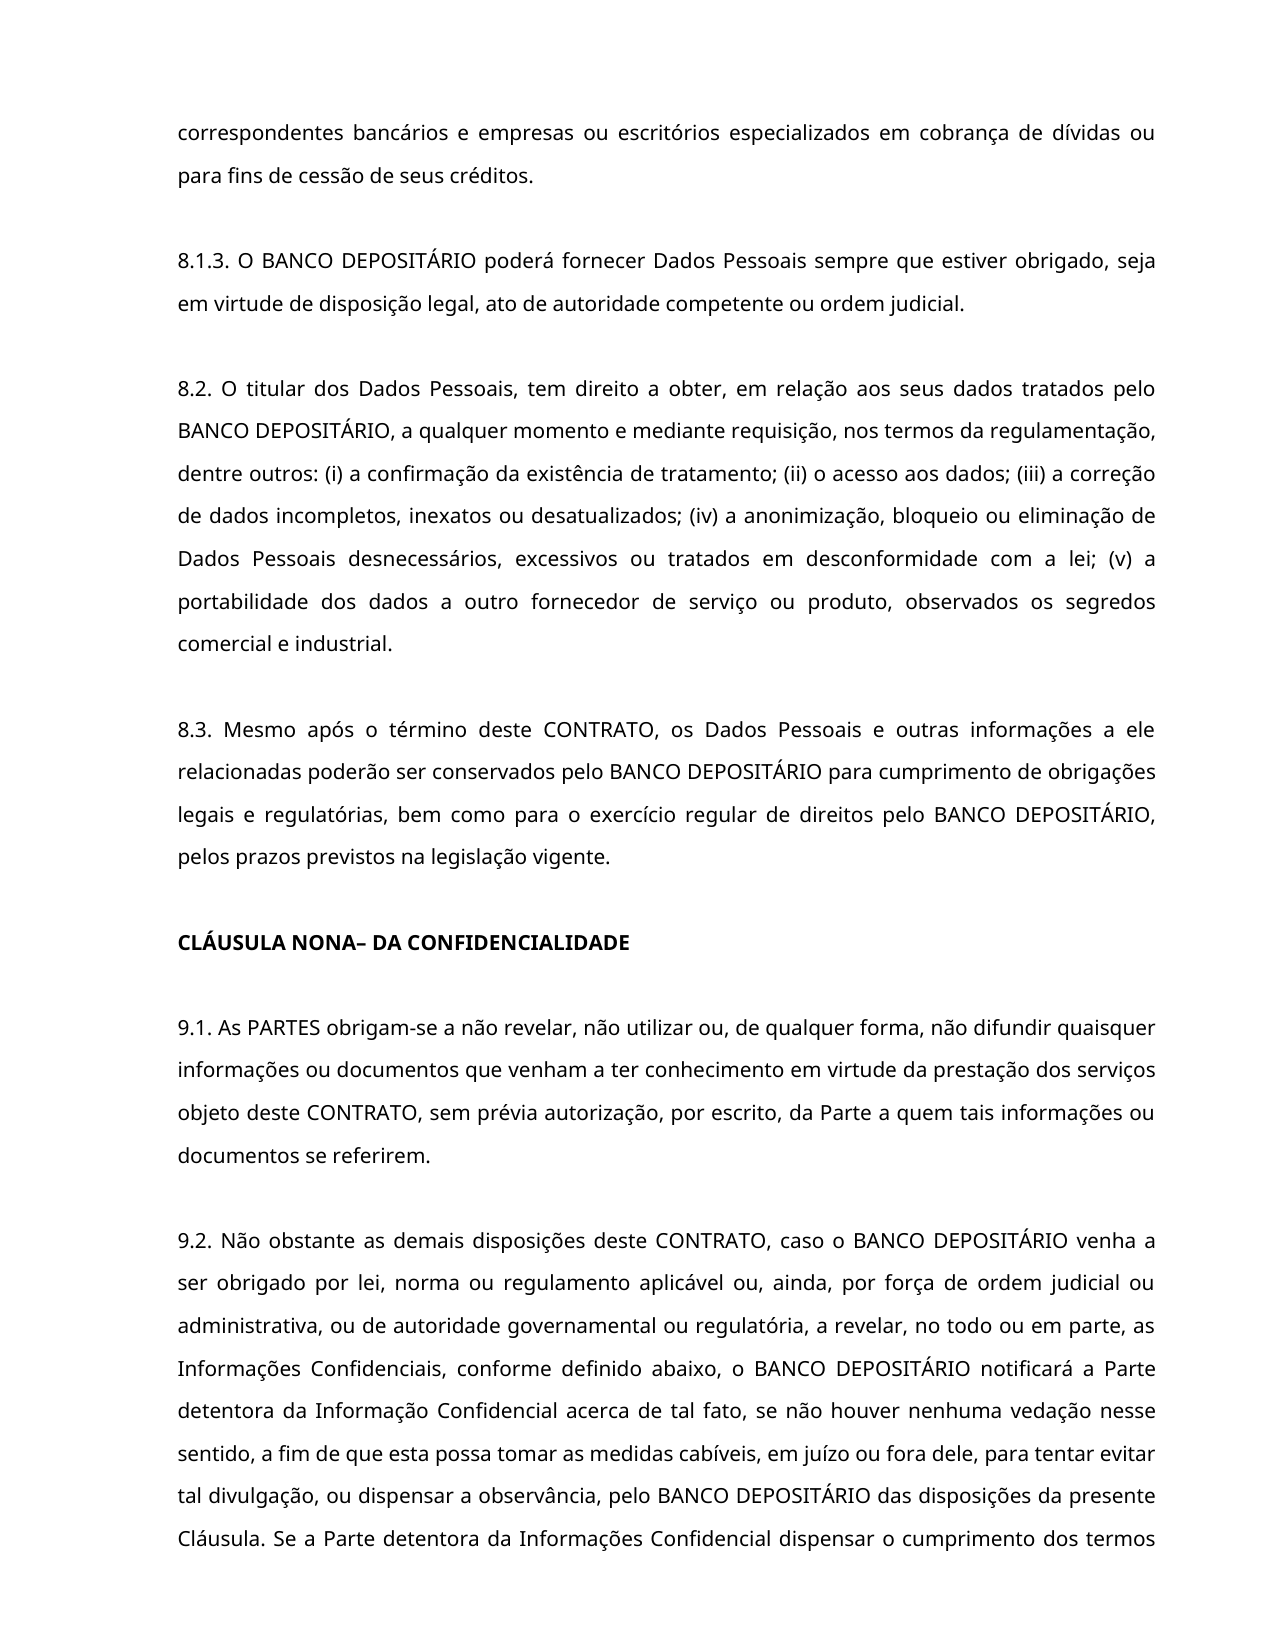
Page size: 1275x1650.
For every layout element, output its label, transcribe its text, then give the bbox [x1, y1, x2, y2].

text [177, 1226, 1157, 1553]
text 8.2. O titular dos Dados Pessoais, tem direito a obter, em relação aos seus dados tratados pelo BANCO DEPOSITÁRIO, a qualquer momento e mediante requisição, nos termos da regulamentação, dentre outros: (i) a confirmação da existência de tratamento; (ii) o acesso aos dados; (iii) a correção de dados incompletos, inexatos ou desatualizados; (iv) a anonimização, bloqueio ou eliminação de Dados Pessoais desnecessários, excessivos ou tratados em desconformidade com a lei; (v) a portabilidade dos dados a outro fornecedor de serviço ou produto, observados os segredos comercial e industrial. [177, 374, 1157, 658]
text 9.1. As PARTES obrigam-se a não revelar, não utilizar ou, de qualquer forma, não difundir quaisquer informações ou documentos que venham a ter conhecimento em virtude da prestação dos serviços objeto deste CONTRATO, sem prévia autorização, por escrito, da Parte a quem tais informações ou documentos se referirem. [177, 1013, 1157, 1169]
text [177, 118, 1157, 189]
text 8.3. Mesmo após o término deste CONTRATO, os Dados Pessoais e outras informações a ele relacionadas poderão ser conservados pelo BANCO DEPOSITÁRIO para cumprimento de obrigações legais e regulatórias, bem como para o exercício regular de direitos pelo BANCO DEPOSITÁRIO, pelos prazos previstos na legislação vigente. [177, 715, 1157, 871]
text CLÁUSULA NONA– DA CONFIDENCIALIDADE [177, 928, 1216, 956]
text 8.1.3. O BANCO DEPOSITÁRIO poderá fornecer Dados Pessoais sempre que estiver obrigado, seja em virtude de disposição legal, ato de autoridade competente ou ordem judicial. [177, 246, 1157, 317]
